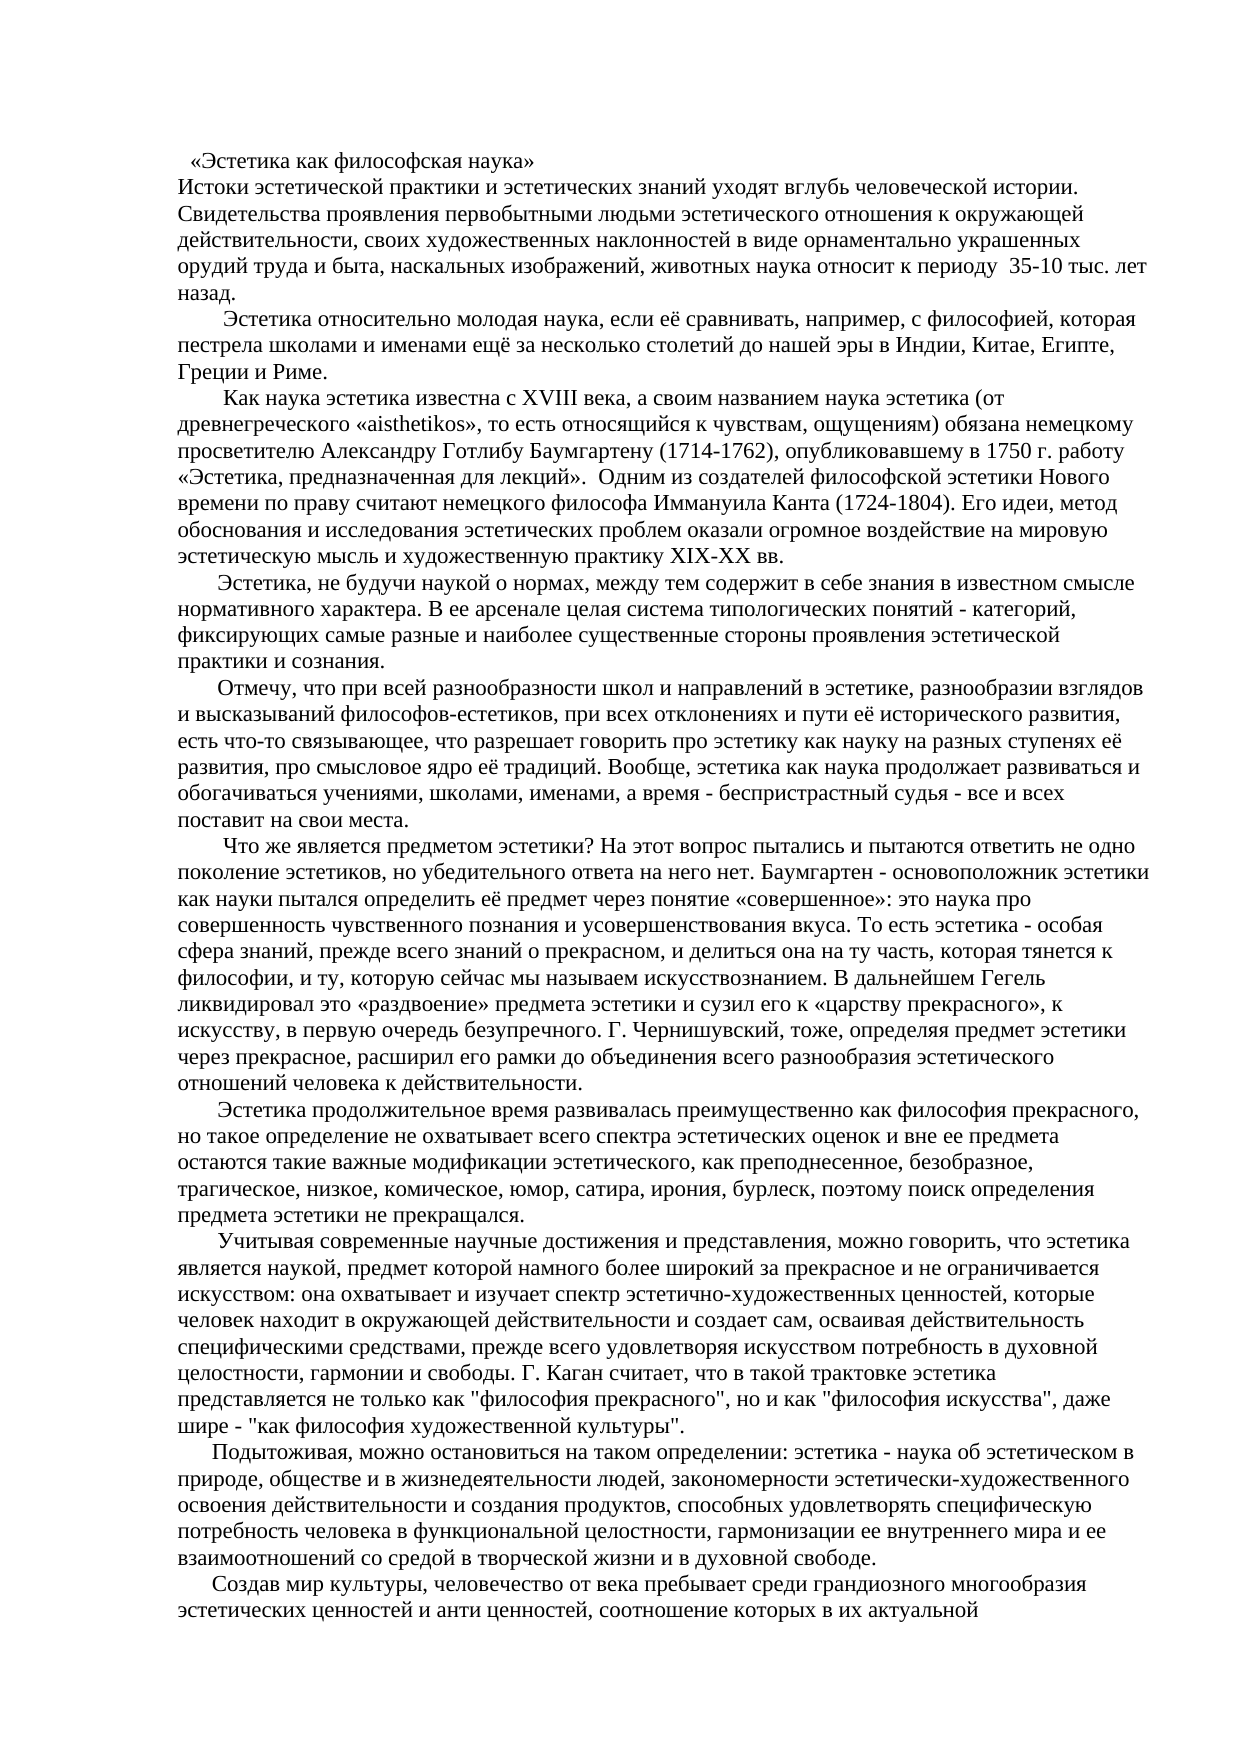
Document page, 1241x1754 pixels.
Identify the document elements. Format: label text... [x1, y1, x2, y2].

text Эстетика, не будучи наукой о нормах, между тем содержит в себе знания в известном смысле нормативного характера. В ее арсенале целая система типологических понятий - категорий, фиксирующих самые разные и наиболее существенные стороны проявления эстетической практики и сознания. [177, 568, 1152, 674]
text Эстетика относительно молодая наука, если её сравнивать, например, с философией, которая пестрела школами и именами ещё за несколько столетий до нашей эры в Индии, Китае, Египте, Греции и Риме. [177, 305, 1152, 384]
text Отмечу, что при всей разнообразности школ и направлений в эстетике, разнообразии взглядов и высказываний философов-естетиков, при всех отклонениях и пути её исторического развития, есть что-то связывающее, что разрешает говорить про эстетику как науку на разных ступенях её развития, про смысловое ядро её традиций. Вообще, эстетика как наука продолжает развиваться и обогачиваться учениями, школами, именами, а время - беспристрастный судья - все и всех поставит на свои места. [177, 674, 1152, 832]
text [177, 1570, 1152, 1623]
text «Эстетика как философская наука» [177, 147, 1152, 173]
text Учитывая современные научные достижения и представления, можно говорить, что эстетика является наукой, предмет которой намного более широкий за прекрасное и не ограничивается искусством: она охватывает и изучает спектр эстетично-художественных ценностей, которые человек находит в окружающей действительности и создает сам, осваивая действительность специфическими средствами, прежде всего удовлетворяя искусством потребность в духовной целостности, гармонии и свободы. Г. Каган считает, что в такой трактовке эстетика представляется не только как "философия прекрасного", но и как "философия искусства", даже шире - "как философия художественной культуры". [177, 1227, 1152, 1438]
text Эстетика продолжительное время развивалась преимущественно как философия прекрасного, но такое определение не охватывает всего спектра эстетических оценок и вне ее предмета остаются такие важные модификации эстетического, как преподнесенное, безобразное, трагическое, низкое, комическое, юмор, сатира, ирония, бурлеск, поэтому поиск определения предмета эстетики не прекращался. [177, 1096, 1152, 1227]
text Истоки эстетической практики и эстетических знаний уходят вглубь человеческой истории. Свидетельства проявления первобытными людьми эстетического отношения к окружающей действительности, своих художественных наклонностей в виде орнаментально украшенных орудий труда и быта, наскальных изображений, животных наука относит к периоду 35-10 тыс. лет назад. [177, 173, 1152, 305]
text Что же является предметом эстетики? На этот вопрос пытались и пытаются ответить не одно поколение эстетиков, но убедительного ответа на него нет. Баумгартен - основоположник эстетики как науки пытался определить её предмет через понятие «совершенное»: это наука про совершенность чувственного познания и усовершенствования вкуса. То есть эстетика - особая сфера знаний, прежде всего знаний о прекрасном, и делиться она на ту часть, которая тянется к философии, и ту, которую сейчас мы называем искусствознанием. В дальнейшем Гегель ликвидировал это «раздвоение» предмета эстетики и сузил его к «царству прекрасного», к искусству, в первую очередь безупречного. Г. Чернишувский, тоже, определяя предмет эстетики через прекрасное, расширил его рамки до объединения всего разнообразия эстетического отношений человека к действительности. [177, 832, 1152, 1096]
text Как наука эстетика известна с XVIII века, а своим названием наука эстетика (от древнегреческого «aisthetikos», то есть относящийся к чувствам, ощущениям) обязана немецкому просветителю Александру Готлибу Баумгартену (1714-1762), опубликовавшему в . работу «Эстетика, предназначенная для лекций». Одним из создателей философской эстетики Нового времени по праву считают немецкого философа Иммануила Канта (1724-1804). Его идеи, метод обоснования и исследования эстетических проблем оказали огромное воздействие на мировую эстетическую мысль и художественную практику XIX-XX вв. [177, 384, 1152, 568]
text Подытоживая, можно остановиться на таком определении: эстетика - наука об эстетическом в природе, обществе и в жизнедеятельности людей, закономерности эстетически-художественного освоения действительности и создания продуктов, способных удовлетворять специфическую потребность человека в функциональной целостности, гармонизации ее внутреннего мира и ее взаимоотношений со средой в творческой жизни и в духовной свободе. [177, 1438, 1152, 1570]
